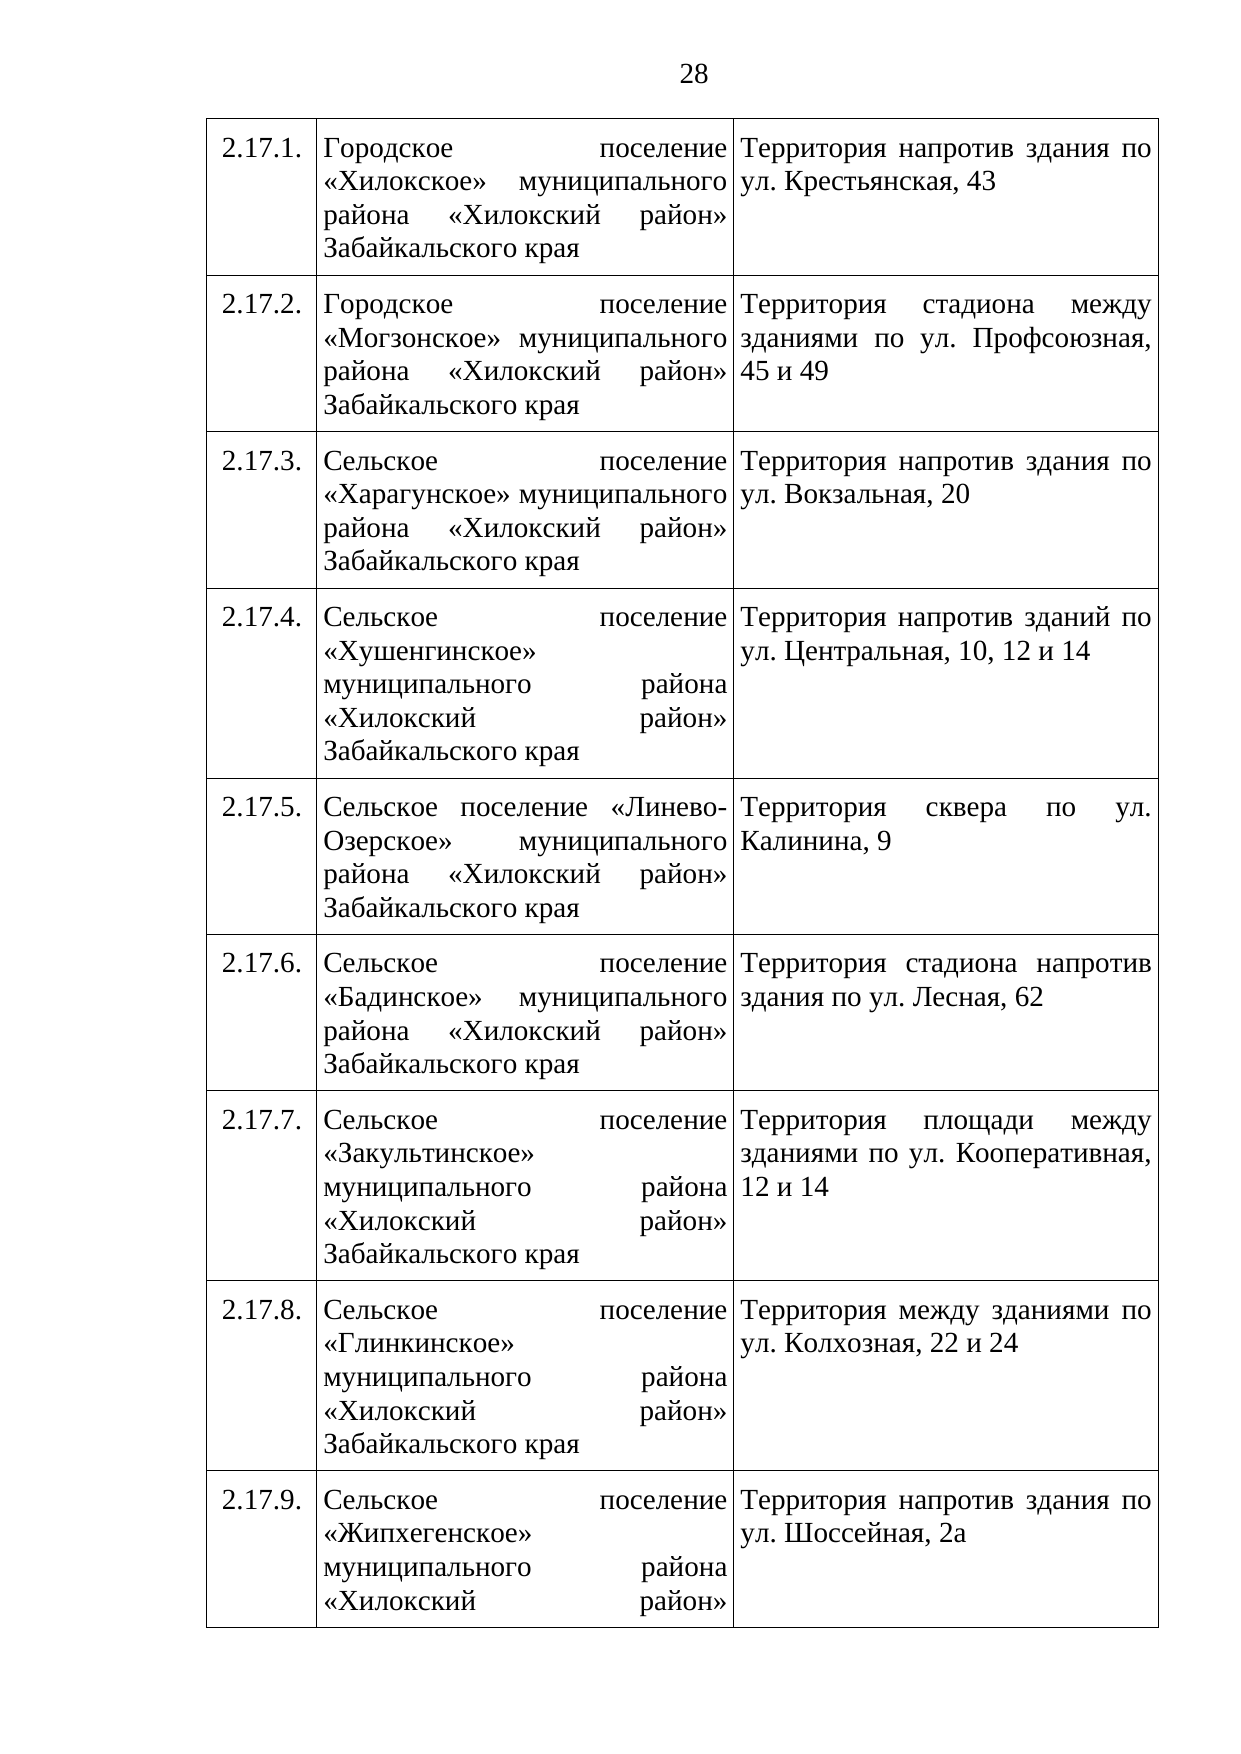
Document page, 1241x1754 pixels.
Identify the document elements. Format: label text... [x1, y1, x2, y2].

table_cell 2.17.3. [207, 432, 316, 587]
table_cell 2.17.8. [207, 1281, 316, 1470]
table_cell Сельское поселение «Харагунское» муниципального района «Хилокский район» Забайкальского края [317, 432, 733, 587]
table_cell Территория напротив здания по ул. Крестьянская, 43 [734, 119, 1158, 274]
table_cell Территория стадиона напротив здания по ул. Лесная, 62 [734, 935, 1158, 1090]
table_cell 2.17.4. [207, 589, 316, 777]
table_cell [317, 1471, 733, 1627]
table_cell Территория напротив зданий по ул. Центральная, 10, 12 и 14 [734, 589, 1158, 777]
table_cell Сельское поселение «Глинкинское» муниципального района «Хилокский район» Забайкальского края [317, 1281, 733, 1470]
table_cell 2.17.1. [207, 119, 316, 274]
table_cell Городское поселение «Могзонское» муниципального района «Хилокский район» Забайкальского края [317, 276, 733, 431]
table_cell Сельское поселение «Закультинское» муниципального района «Хилокский район» Забайкальского края [317, 1091, 733, 1280]
table_cell 2.17.5. [207, 779, 316, 934]
table_cell Территория сквера по ул. Калинина, 9 [734, 779, 1158, 934]
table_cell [734, 1471, 1158, 1627]
table_cell 2.17.7. [207, 1091, 316, 1280]
table_cell 2.17.9. [207, 1471, 316, 1627]
table_cell Сельское поселение «Линево-Озерское» муниципального района «Хилокский район» Забайкальского края [317, 779, 733, 934]
table_cell 2.17.6. [207, 935, 316, 1090]
table_cell Сельское поселение «Бадинское» муниципального района «Хилокский район» Забайкальского края [317, 935, 733, 1090]
table_cell Территория площади между зданиями по ул. Кооперативная, 12 и 14 [734, 1091, 1158, 1280]
table_cell Территория стадиона между зданиями по ул. Профсоюзная, 45 и 49 [734, 276, 1158, 431]
table_cell 2.17.2. [207, 276, 316, 431]
table_cell Сельское поселение «Хушенгинское» муниципального района «Хилокский район» Забайкальского края [317, 589, 733, 777]
table_cell Территория между зданиями по ул. Колхозная, 22 и 24 [734, 1281, 1158, 1470]
table_cell Городское поселение «Хилокское» муниципального района «Хилокский район» Забайкальского края [317, 119, 733, 274]
table_cell Территория напротив здания по ул. Вокзальная, 20 [734, 432, 1158, 587]
